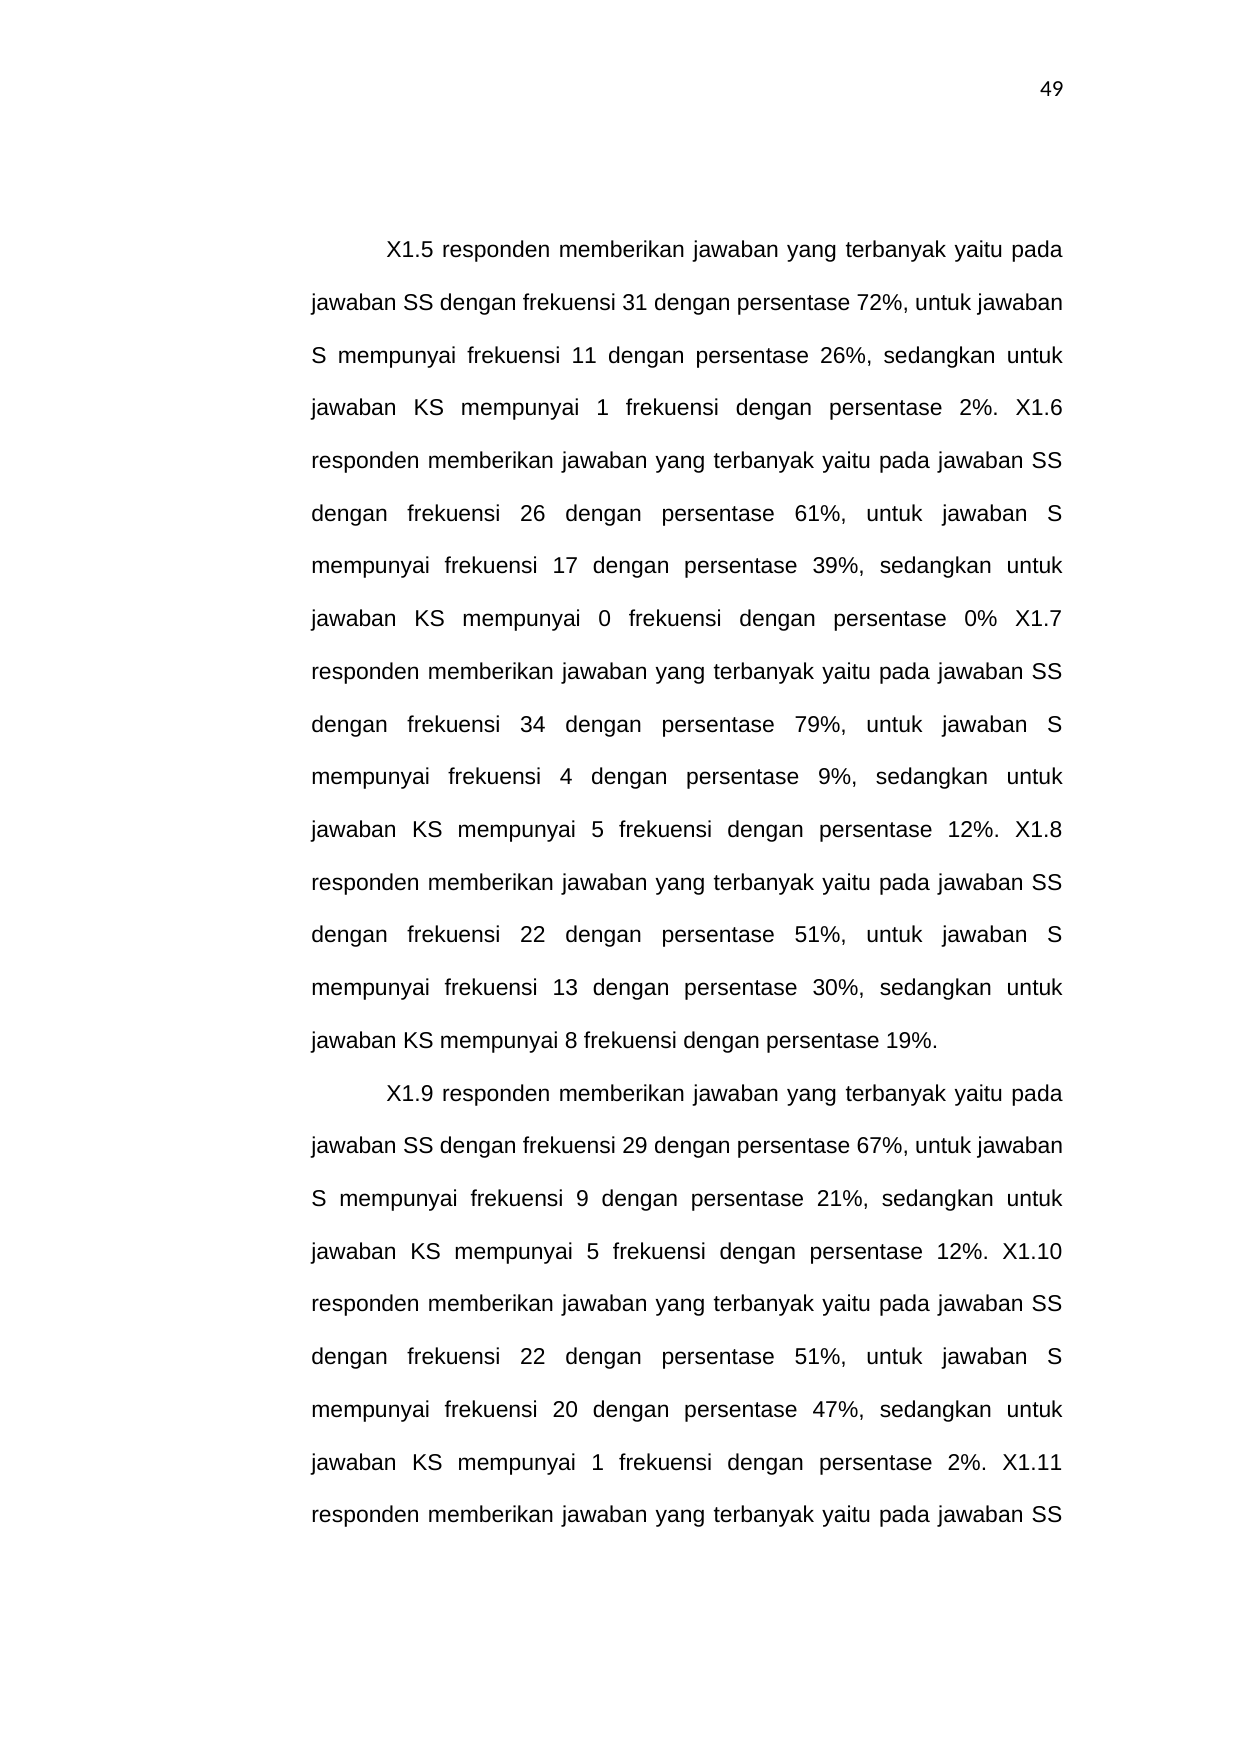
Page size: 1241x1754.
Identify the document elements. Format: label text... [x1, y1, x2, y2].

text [311, 1079, 1063, 1528]
text X1.5 responden memberikan jawaban yang terbanyak yaitu pada jawaban SS dengan frekuensi 31 dengan persentase 72%, untuk jawaban S mempunyai frekuensi 11 dengan persentase 26%, sedangkan untuk jawaban KS mempunyai 1 frekuensi dengan persentase 2%. X1.6 responden memberikan jawaban yang terbanyak yaitu pada jawaban SS dengan frekuensi 26 dengan persentase 61%, untuk jawaban S mempunyai frekuensi 17 dengan persentase 39%, sedangkan untuk jawaban KS mempunyai 0 frekuensi dengan persentase 0% X1.7 responden memberikan jawaban yang terbanyak yaitu pada jawaban SS dengan frekuensi 34 dengan persentase 79%, untuk jawaban S mempunyai frekuensi 4 dengan persentase 9%, sedangkan untuk jawaban KS mempunyai 5 frekuensi dengan persentase 12%. X1.8 responden memberikan jawaban yang terbanyak yaitu pada jawaban SS dengan frekuensi 22 dengan persentase 51%, untuk jawaban S mempunyai frekuensi 13 dengan persentase 30%, sedangkan untuk jawaban KS mempunyai 8 frekuensi dengan persentase 19%. [311, 236, 1063, 1053]
